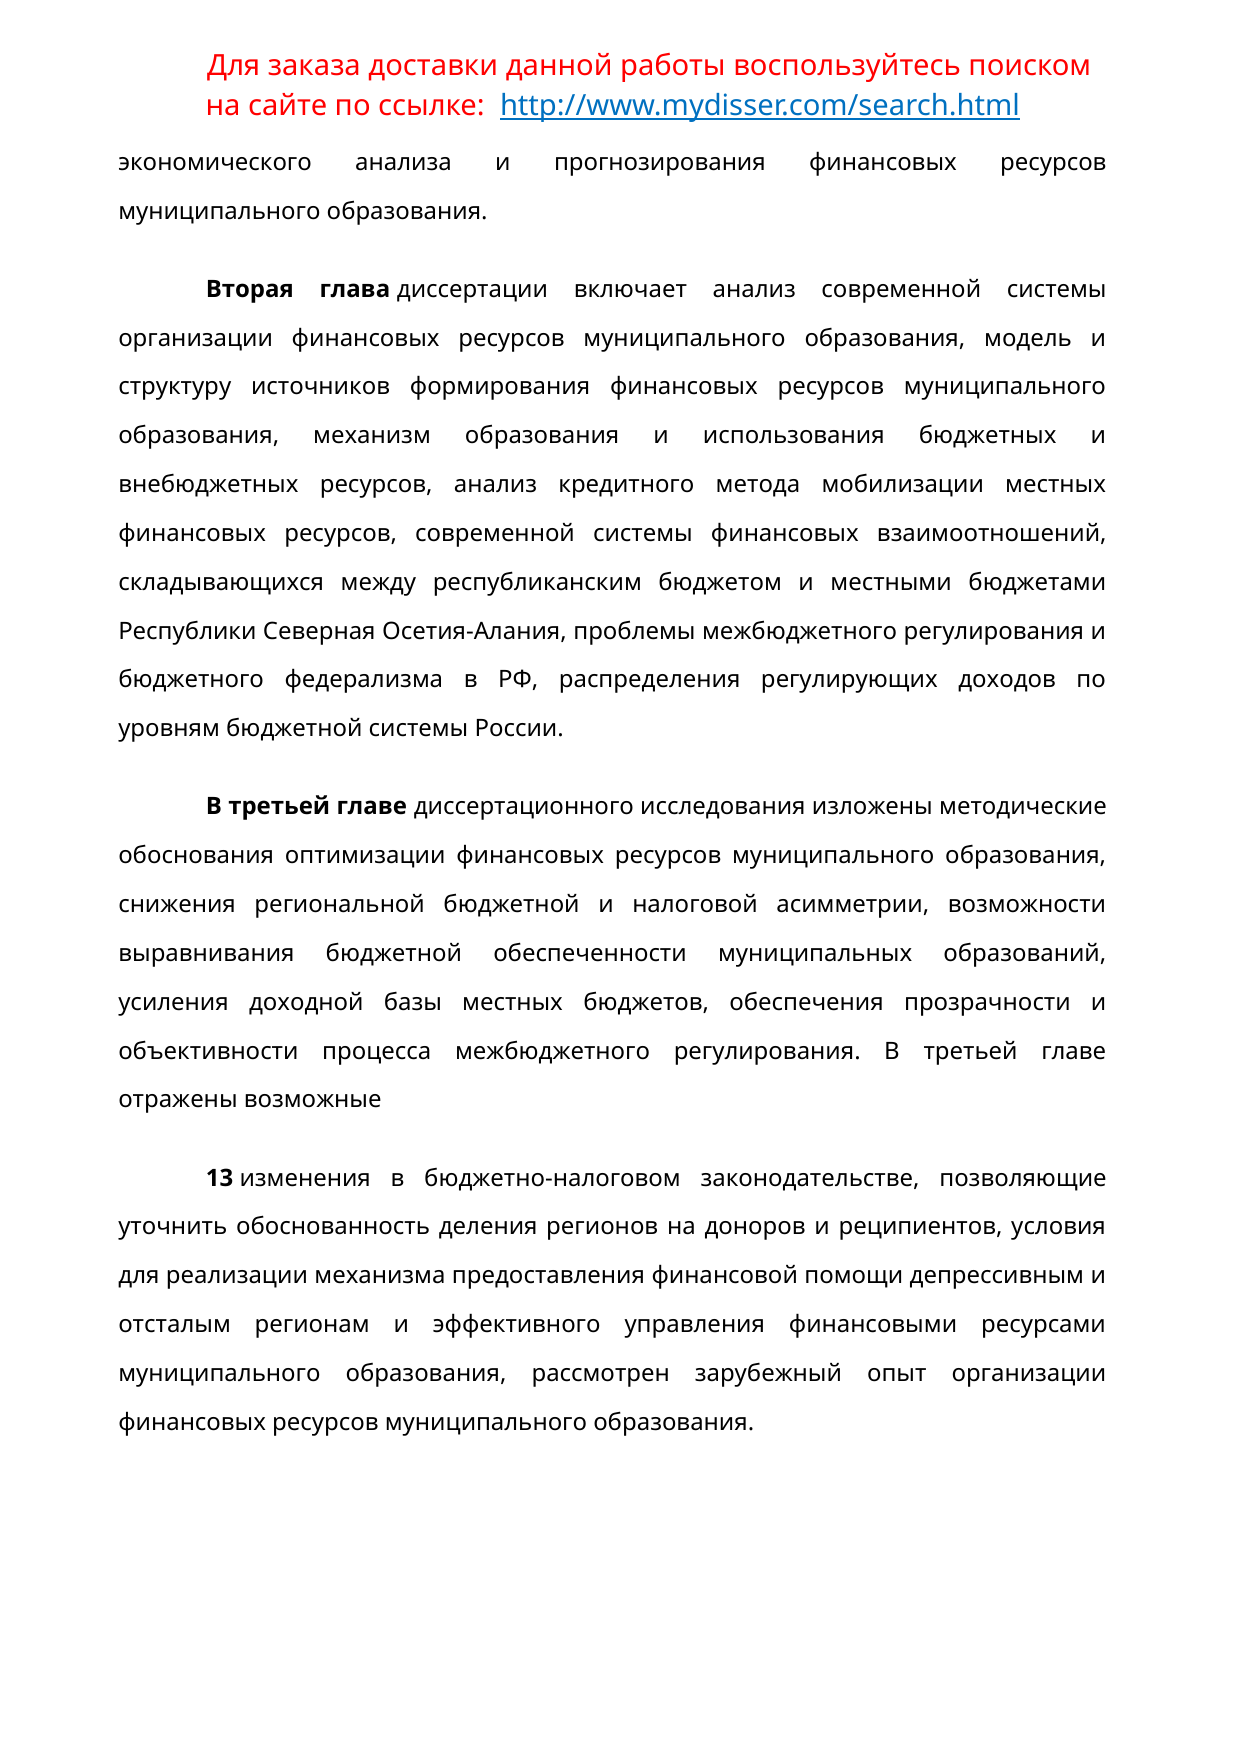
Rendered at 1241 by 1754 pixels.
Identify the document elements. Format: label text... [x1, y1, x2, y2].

text В третьей главе диссертационного исследования изложены методические обоснования оптимизации финансовых ресурсов муниципального образования, снижения региональной бюджетной и налоговой асимметрии, возможности выравнивания бюджетной обеспеченности муниципальных образований, усиления доходной базы местных бюджетов, обеспечения прозрачности и объективности процесса межбюджетного регулирования. В третьей главе отражены возможные [118, 789, 1107, 1115]
text 13 изменения в бюджетно-налоговом законодательстве, позволяющие уточнить обоснованность деления регионов на доноров и реципиентов, условия для реализации механизма предоставления финансовой помощи депрессивным и отсталым регионам и эффективного управления финансовыми ресурсами муниципального образования, рассмотрен зарубежный опыт организации финансовых ресурсов муниципального образования. [118, 1160, 1107, 1437]
text Вторая глава диссертации включает анализ современной системы организации финансовых ресурсов муниципального образования, модель и структуру источников формирования финансовых ресурсов муниципального образования, механизм образования и использования бюджетных и внебюджетных ресурсов, анализ кредитного метода мобилизации местных финансовых ресурсов, современной системы финансовых взаимоотношений, складывающихся между республиканским бюджетом и местными бюджетами Республики Северная Осетия-Алания, проблемы межбюджетного регулирования и бюджетного федерализма в РФ, распределения регулирующих доходов по уровням бюджетной системы России. [118, 271, 1107, 744]
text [118, 144, 1107, 226]
